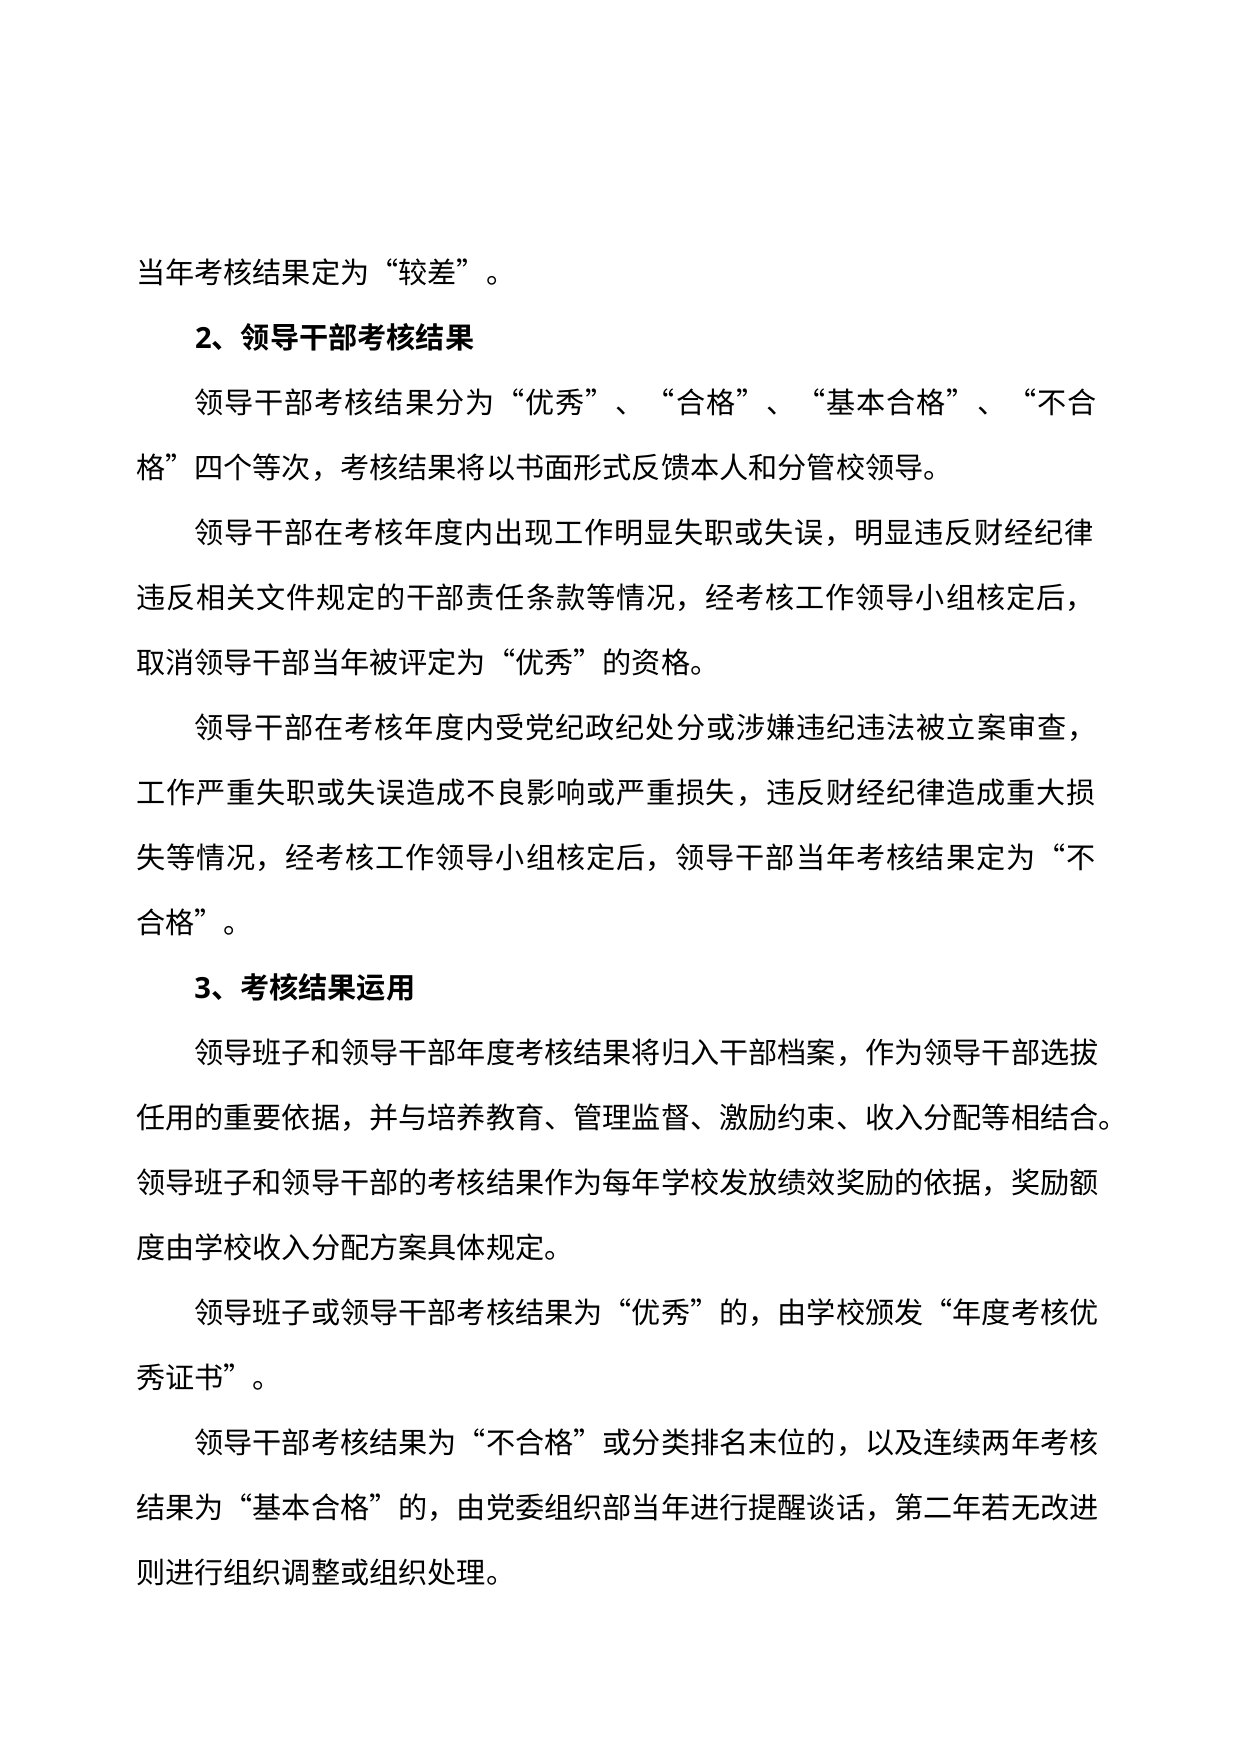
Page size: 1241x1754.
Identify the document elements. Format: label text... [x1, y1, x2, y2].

text 领导干部在考核年度内出现工作明显失职或失误，明显违反财经纪律，违反相关文件规定的干部责任条款等情况，经考核工作领导小组核定后，取消领导干部当年被评定为“优秀”的资格。 [136, 499, 1096, 694]
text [136, 239, 1096, 304]
text 领导班子和领导干部年度考核结果将归入干部档案，作为领导干部选拔任用的重要依据，并与培养教育、管理监督、激励约束、收入分配等相结合。领导班子和领导干部的考核结果作为每年学校发放绩效奖励的依据，奖励额度由学校收入分配方案具体规定。 [136, 1019, 1104, 1279]
text 2、领导干部考核结果 [136, 304, 1104, 369]
text 领导干部考核结果为“不合格”或分类排名末位的，以及连续两年考核结果为“基本合格”的，由党委组织部当年进行提醒谈话，第二年若无改进则进行组织调整或组织处理。 [136, 1409, 1104, 1604]
text 领导班子或领导干部考核结果为“优秀”的，由学校颁发“年度考核优秀证书”。 [136, 1279, 1104, 1409]
text 领导干部在考核年度内受党纪政纪处分或涉嫌违纪违法被立案审查，工作严重失职或失误造成不良影响或严重损失，违反财经纪律造成重大损失等情况，经考核工作领导小组核定后，领导干部当年考核结果定为“不合格”。 [136, 694, 1096, 954]
text 3、考核结果运用 [136, 954, 1104, 1019]
text 领导干部考核结果分为“优秀”、“合格”、“基本合格”、“不合格”四个等次，考核结果将以书面形式反馈本人和分管校领导。 [136, 369, 1096, 499]
